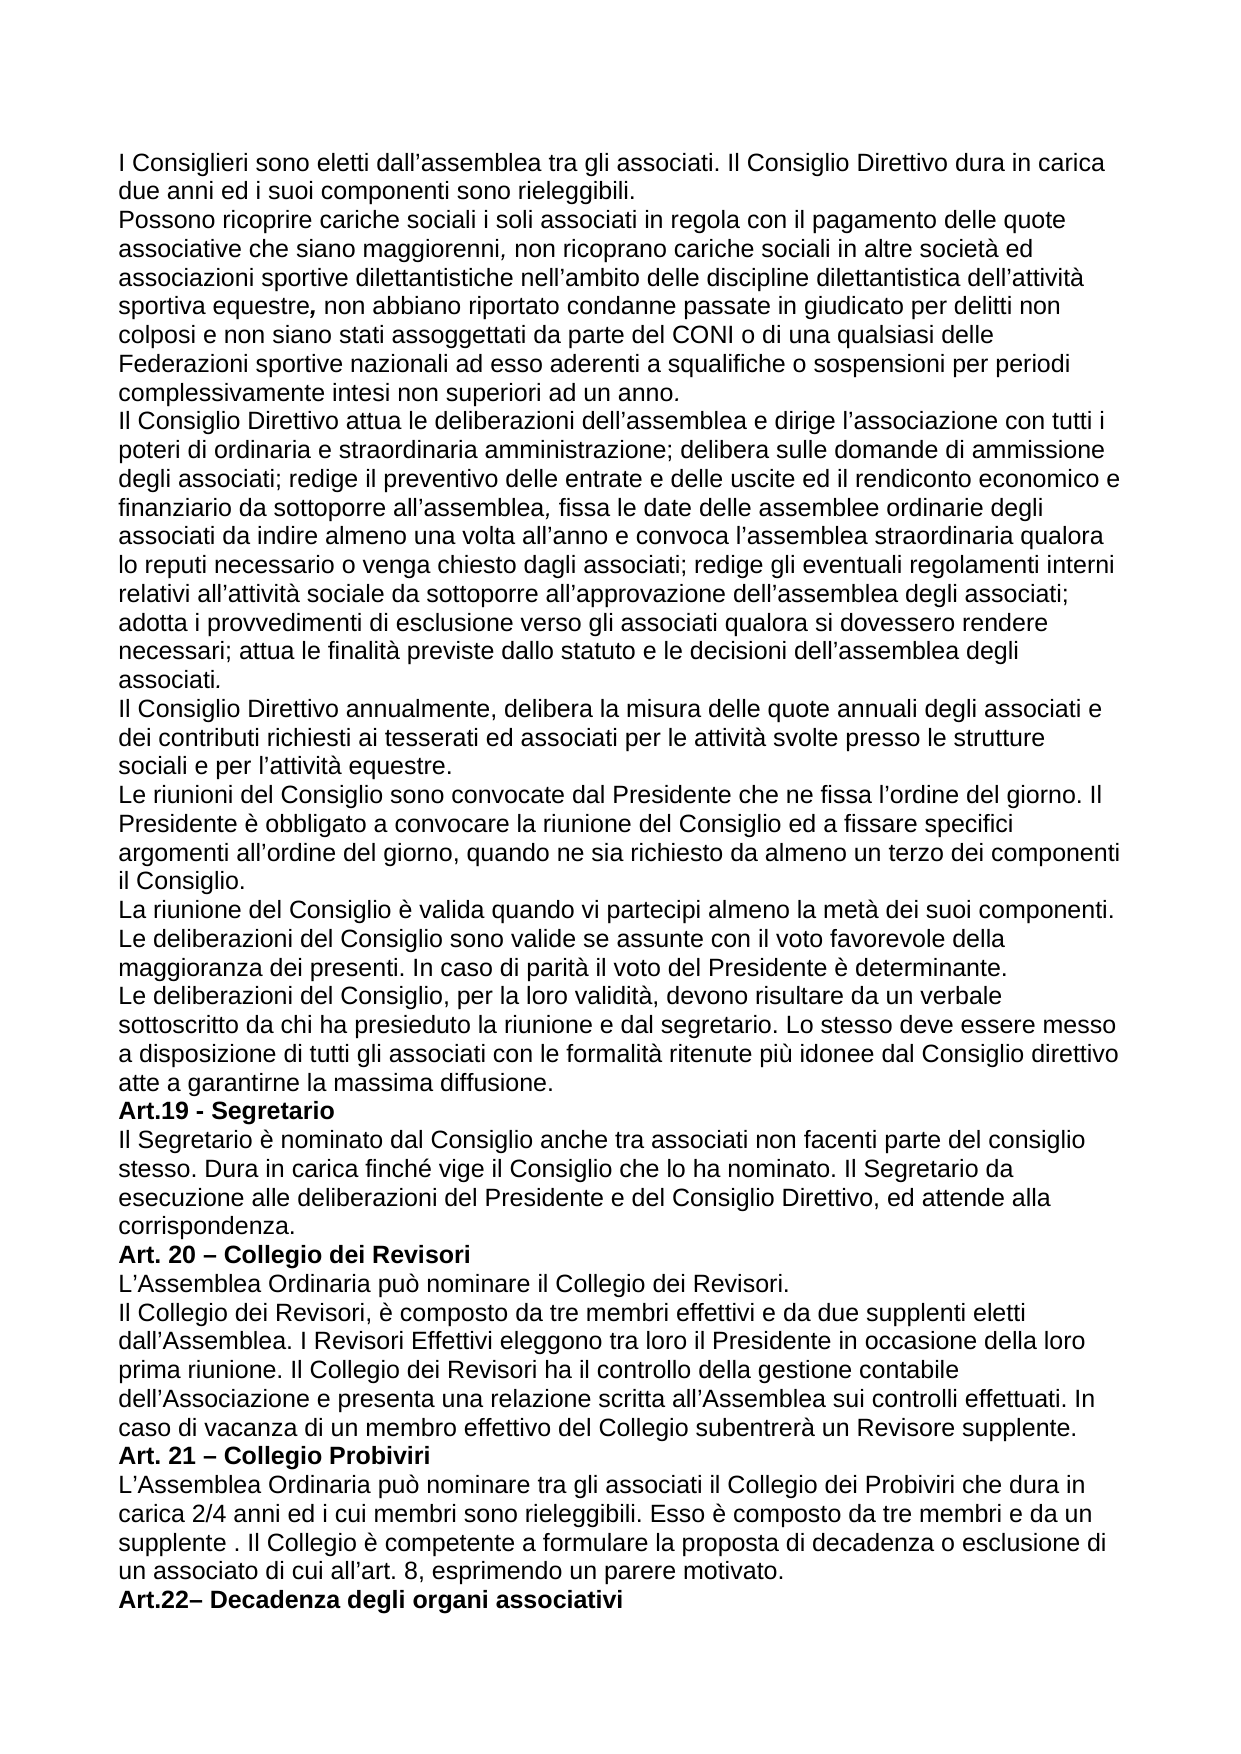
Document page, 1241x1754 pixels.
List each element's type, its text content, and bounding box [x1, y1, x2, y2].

text Le deliberazioni del Consiglio, per la loro validità, devono risultare da un verbale [118, 981, 1122, 1010]
text complessivamente intesi non superiori ad un anno. [118, 378, 1122, 406]
text caso di vacanza di un membro effettivo del Collegio subentrerà un Revisore supplente. [118, 1413, 1122, 1441]
text Art.19 - Segretario [118, 1096, 1122, 1125]
text sottoscritto da chi ha presieduto la riunione e dal segretario. Lo stesso deve essere messo [118, 1010, 1122, 1039]
text dell’Associazione e presenta una relazione scritta all’Assemblea sui controlli effettuati. In [118, 1384, 1122, 1413]
text Possono ricoprire cariche sociali i soli associati in regola con il pagamento delle quote [118, 205, 1122, 234]
text due anni ed i suoi componenti sono rieleggibili. [118, 176, 1122, 205]
text Presidente è obbligato a convocare la riunione del Consiglio ed a fissare specifici [118, 809, 1122, 838]
text lo reputi necessario o venga chiesto dagli associati; redige gli eventuali regolamenti interni [118, 550, 1122, 579]
text Art. 21 – Collegio Probiviri [118, 1441, 1122, 1470]
text relativi all’attività sociale da sottoporre all’approvazione dell’assemblea degli associati; [118, 579, 1122, 608]
text atte a garantirne la massima diffusione. [118, 1068, 1122, 1096]
text argomenti all’ordine del giorno, quando ne sia richiesto da almeno un terzo dei componenti [118, 838, 1122, 866]
text Il Collegio dei Revisori, è composto da tre membri effettivi e da due supplenti eletti [118, 1298, 1122, 1326]
text associati da indire almeno una volta all’anno e convoca l’assemblea straordinaria qualora [118, 521, 1122, 550]
text sociali e per l’attività equestre. [118, 751, 1122, 780]
text maggioranza dei presenti. In caso di parità il voto del Presidente è determinante. [118, 953, 1122, 981]
text a disposizione di tutti gli associati con le formalità ritenute più idonee dal Consiglio direttivo [118, 1039, 1122, 1068]
text L’Assemblea Ordinaria può nominare tra gli associati il Collegio dei Probiviri che dura in [118, 1470, 1122, 1499]
text Le deliberazioni del Consiglio sono valide se assunte con il voto favorevole della [118, 924, 1122, 953]
text prima riunione. Il Collegio dei Revisori ha il controllo della gestione contabile [118, 1355, 1122, 1384]
text La riunione del Consiglio è valida quando vi partecipi almeno la metà dei suoi componenti. [118, 895, 1122, 924]
text associati. [118, 665, 1122, 694]
text colposi e non siano stati assoggettati da parte del CONI o di una qualsiasi delle [118, 320, 1122, 349]
text supplente . Il Collegio è competente a formulare la proposta di decadenza o esclusione di [118, 1528, 1122, 1556]
text dall’Assemblea. I Revisori Effettivi eleggono tra loro il Presidente in occasione della loro [118, 1326, 1122, 1355]
text sportiva equestre, non abbiano riportato condanne passate in giudicato per delitti non [118, 291, 1122, 320]
text stesso. Dura in carica finché vige il Consiglio che lo ha nominato. Il Segretario da [118, 1154, 1122, 1183]
text Il Segretario è nominato dal Consiglio anche tra associati non facenti parte del consiglio [118, 1125, 1122, 1154]
text Art.22– Decadenza degli organi associativi [118, 1585, 1122, 1614]
text corrispondenza. [118, 1211, 1122, 1240]
text dei contributi richiesti ai tesserati ed associati per le attività svolte presso le strutture [118, 723, 1122, 751]
text il Consiglio. [118, 866, 1122, 895]
text necessari; attua le finalità previste dallo statuto e le decisioni dell’assemblea degli [118, 636, 1122, 665]
text Il Consiglio Direttivo annualmente, delibera la misura delle quote annuali degli associati e [118, 694, 1122, 723]
text adotta i provvedimenti di esclusione verso gli associati qualora si dovessero rendere [118, 608, 1122, 636]
text Art. 20 – Collegio dei Revisori [118, 1240, 1122, 1269]
text poteri di ordinaria e straordinaria amministrazione; delibera sulle domande di ammissione [118, 435, 1122, 464]
text L’Assemblea Ordinaria può nominare il Collegio dei Revisori. [118, 1269, 1122, 1298]
text associazioni sportive dilettantistiche nell’ambito delle discipline dilettantistica dell’attività [118, 263, 1122, 291]
text Federazioni sportive nazionali ad esso aderenti a squalifiche o sospensioni per periodi [118, 349, 1122, 378]
text un associato di cui all’art. 8, esprimendo un parere motivato. [118, 1556, 1122, 1585]
text Le riunioni del Consiglio sono convocate dal Presidente che ne fissa l’ordine del giorno. Il [118, 780, 1122, 809]
text Il Consiglio Direttivo attua le deliberazioni dell’assemblea e dirige l’associazione con tutti i [118, 406, 1122, 435]
text finanziario da sottoporre all’assemblea, fissa le date delle assemblee ordinarie degli [118, 493, 1122, 521]
text carica 2/4 anni ed i cui membri sono rieleggibili. Esso è composto da tre membri e da un [118, 1499, 1122, 1528]
text degli associati; redige il preventivo delle entrate e delle uscite ed il rendiconto economico e [118, 464, 1122, 493]
text associative che siano maggiorenni, non ricoprano cariche sociali in altre società ed [118, 234, 1122, 263]
text I Consiglieri sono eletti dall’assemblea tra gli associati. Il Consiglio Direttivo dura in carica [118, 148, 1122, 176]
text esecuzione alle deliberazioni del Presidente e del Consiglio Direttivo, ed attende alla [118, 1183, 1122, 1211]
